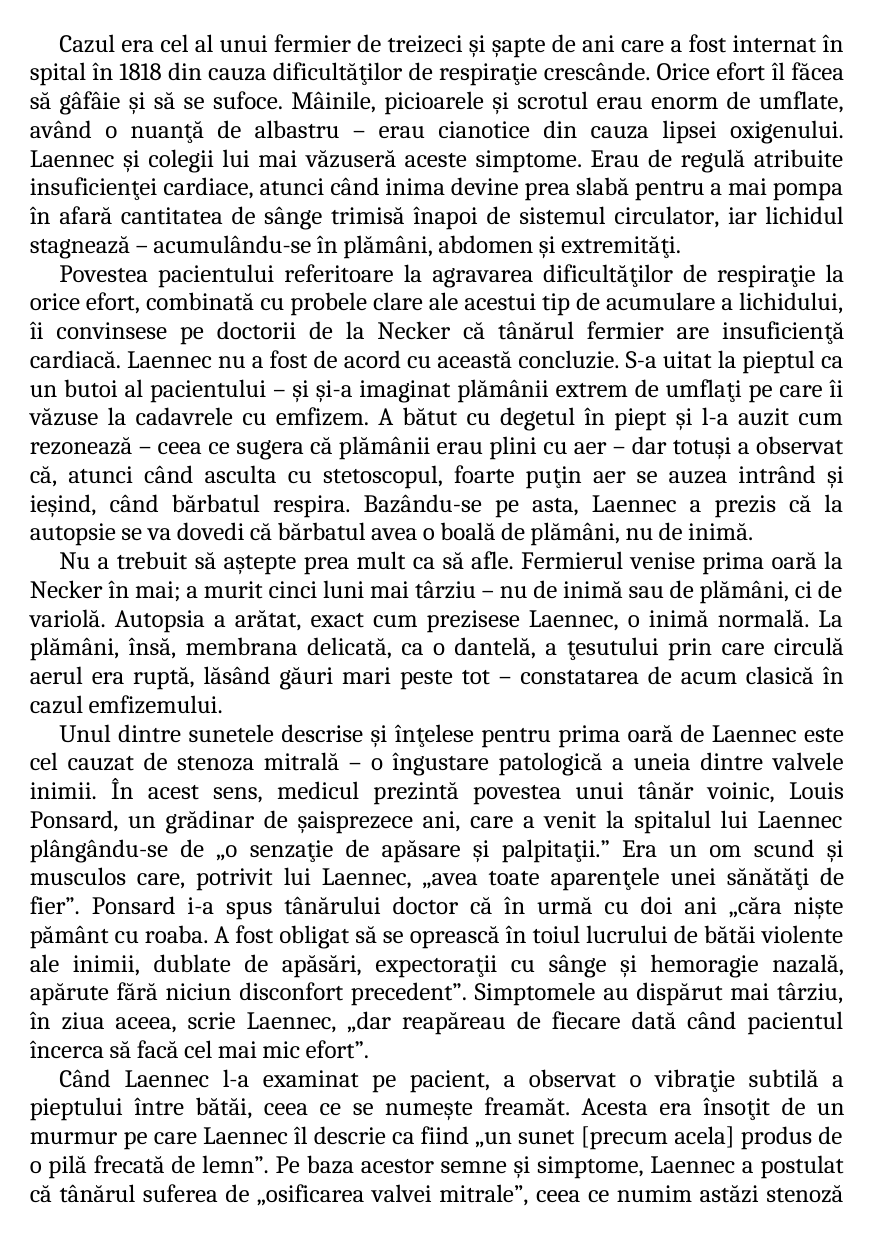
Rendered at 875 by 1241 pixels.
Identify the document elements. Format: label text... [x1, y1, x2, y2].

text Nu a trebuit să aştepte prea mult ca să afle. Fermierul venise prima oară la Necker în mai; a murit cinci luni mai târziu – nu de inimă sau de plămâni, ci de variolă. Autopsia a arătat, exact cum prezisese Laennec, o inimă normală. La plămâni, însă, membrana delicată, ca o dantelă, a ţesutului prin care circulă aerul era ruptă, lăsând găuri mari peste tot – constatarea de acum clasică în cazul emfizemului. [29, 547, 844, 719]
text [29, 1064, 844, 1208]
text Unul dintre sunetele descrise şi înţelese pentru prima oară de Laennec este cel cauzat de stenoza mitrală – o îngustare patologică a uneia dintre valvele inimii. În acest sens, medicul prezintă povestea unui tânăr voinic, Louis Ponsard, un grădinar de şaisprezece ani, care a venit la spitalul lui Laennec plângându-se de „o senzaţie de apăsare şi palpitaţii.” Era un om scund şi musculos care, potrivit lui Laennec, „avea toate aparenţele unei sănătăţi de fier”. Ponsard i-a spus tânărului doctor că în urmă cu doi ani „căra nişte pământ cu roaba. A fost obligat să se oprească în toiul lucrului de bătăi violente ale inimii, dublate de apăsări, expectoraţii cu sânge şi hemoragie nazală, apărute fără niciun disconfort precedent”. Simptomele au dispărut mai târziu, în ziua aceea, scrie Laennec, „dar reapăreau de fiecare dată când pacientul încerca să facă cel mai mic efort”. [29, 719, 844, 1064]
text Cazul era cel al unui fermier de treizeci şi şapte de ani care a fost internat în spital în 1818 din cauza dificultăţilor de respiraţie crescânde. Orice efort îl făcea să gâfâie şi să se sufoce. Mâinile, picioarele şi scrotul erau enorm de umflate, având o nuanţă de albastru – erau cianotice din cauza lipsei oxigenului. Laennec şi colegii lui mai văzuseră aceste simptome. Erau de regulă atribuite insuficienţei cardiace, atunci când inima devine prea slabă pentru a mai pompa în afară cantitatea de sânge trimisă înapoi de sistemul circulator, iar lichidul stagnează – acumulându-se în plămâni, abdomen şi extremităţi. [29, 29, 844, 259]
text Povestea pacientului referitoare la agravarea dificultăţilor de respiraţie la orice efort, combinată cu probele clare ale acestui tip de acumulare a lichidului, îi convinsese pe doctorii de la Necker că tânărul fermier are insuficienţă cardiacă. Laennec nu a fost de acord cu această concluzie. S-a uitat la pieptul ca un butoi al pacientului – şi şi-a imaginat plămânii extrem de umflaţi pe care îi văzuse la cadavrele cu emfizem. A bătut cu degetul în piept şi l-a auzit cum rezonează – ceea ce sugera că plămânii erau plini cu aer – dar totuşi a observat că, atunci când asculta cu stetoscopul, foarte puţin aer se auzea intrând şi ieşind, când bărbatul respira. Bazându-se pe asta, Laennec a prezis că la autopsie se va dovedi că bărbatul avea o boală de plămâni, nu de inimă. [29, 259, 844, 547]
